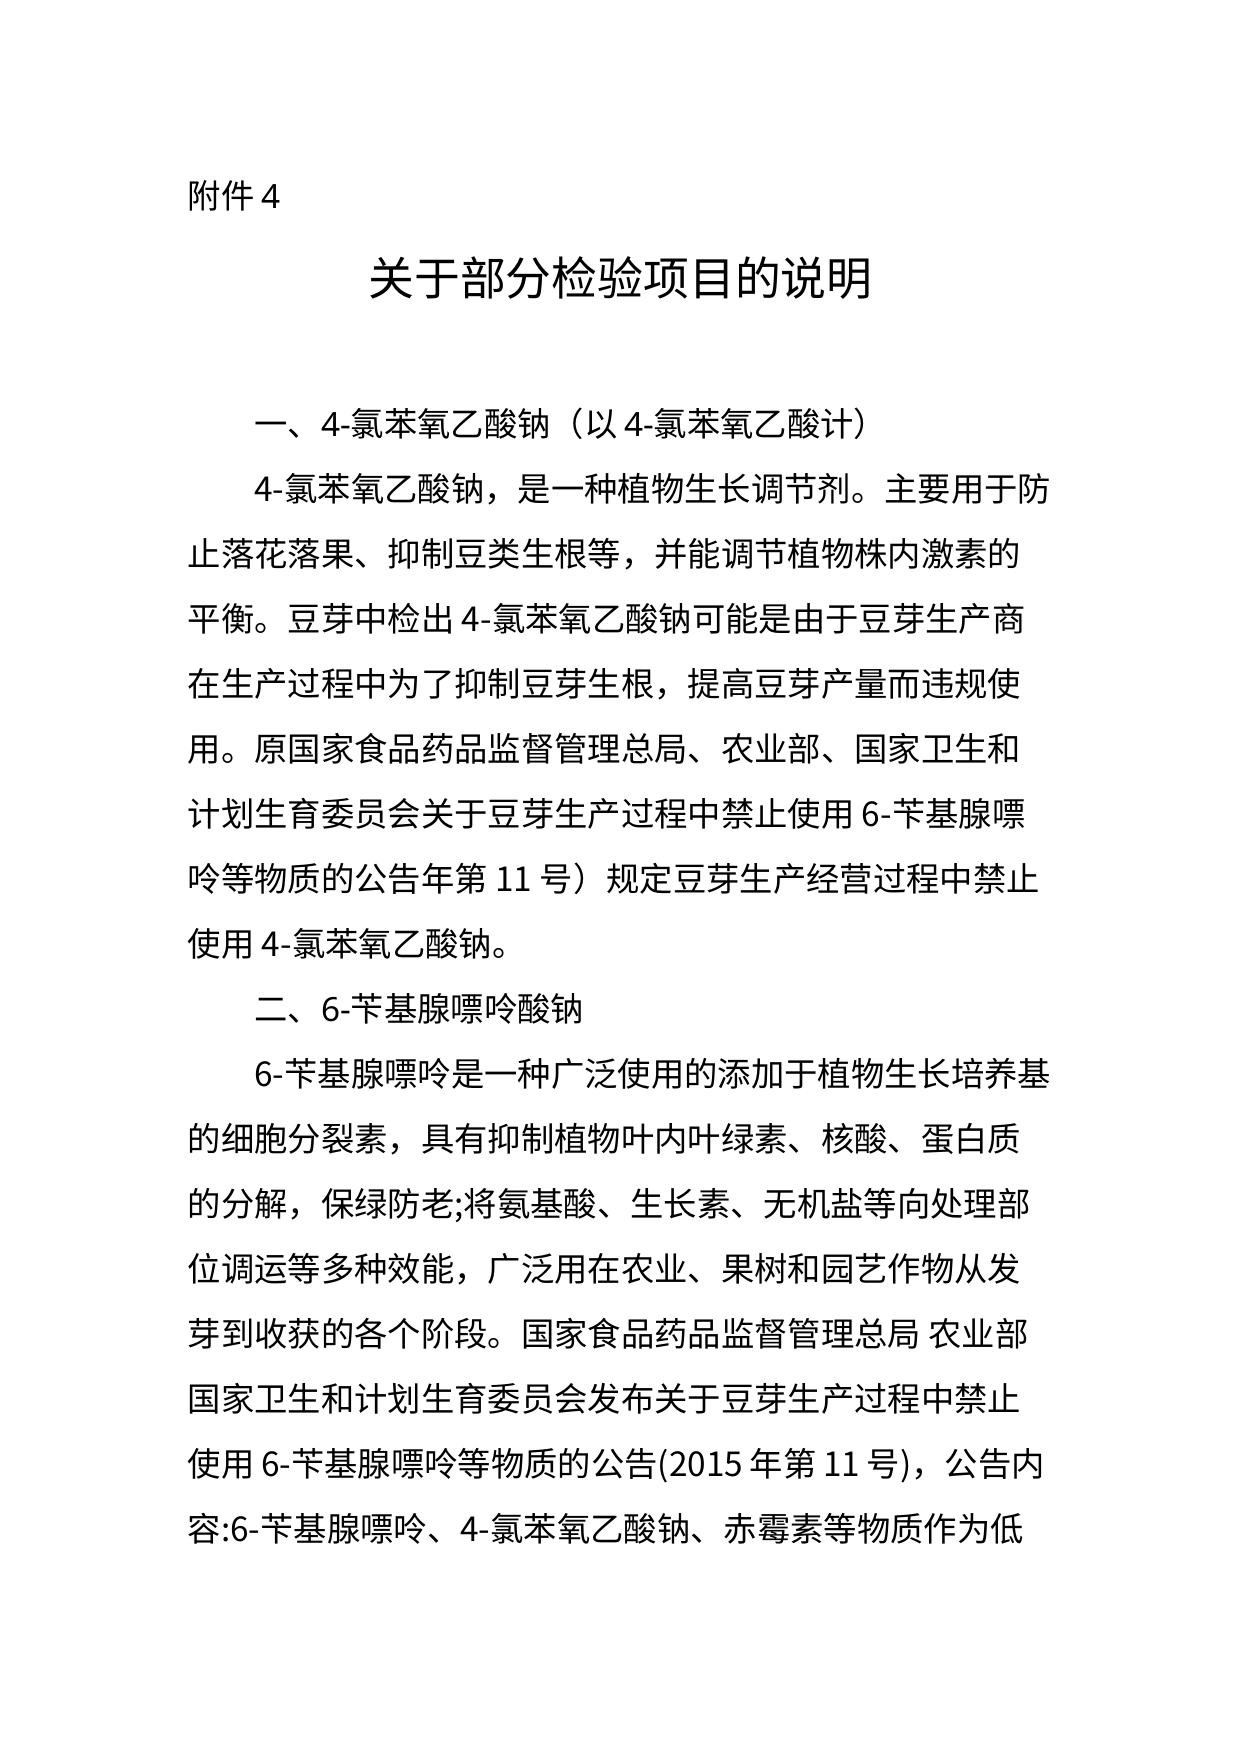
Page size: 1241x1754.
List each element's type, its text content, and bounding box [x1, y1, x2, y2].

text 二、6-苄基腺嘌呤酸钠 [187, 974, 1053, 1039]
text 4-氯苯氧乙酸钠，是一种植物生长调节剂。主要用于防止落花落果、抑制豆类生根等，并能调节植物株内激素的平衡。豆芽中检出 4-氯苯氧乙酸钠可能是由于豆芽生产商在生产过程中为了抑制豆芽生根，提高豆芽产量而违规使用。原国家食品药品监督管理总局、农业部、国家卫生和计划生育委员会关于豆芽生产过程中禁止使用 6-苄基腺嘌呤等物质的公告年第 11 号）规定豆芽生产经营过程中禁止使用 4-氯苯氧乙酸钠。 [187, 454, 1053, 974]
text 一、4-氯苯氧乙酸钠（以4-氯苯氧乙酸计） [187, 389, 1053, 454]
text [187, 1039, 1053, 1559]
text 关于部分检验项目的说明 [187, 227, 1053, 324]
text 附件4 [187, 162, 1053, 227]
